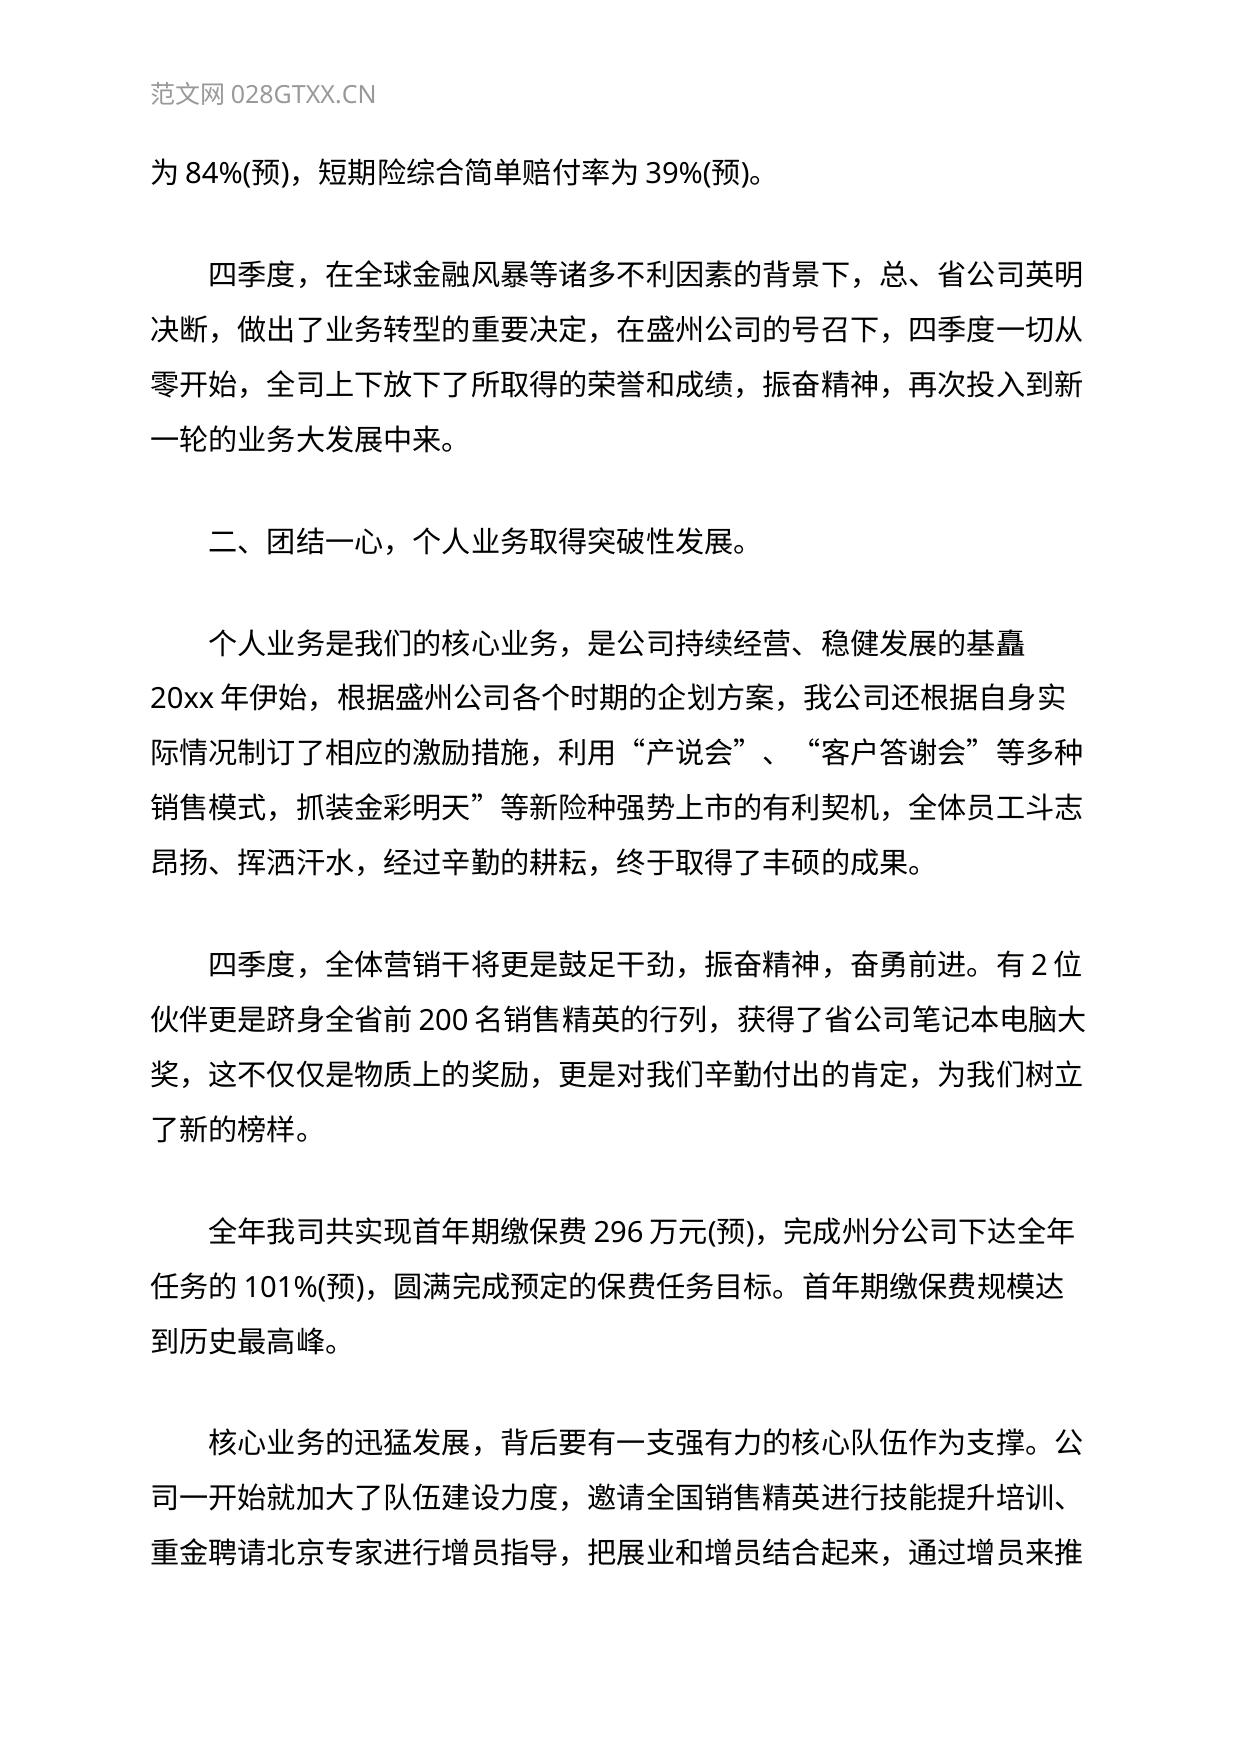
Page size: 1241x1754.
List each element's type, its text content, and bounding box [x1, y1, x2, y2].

text 二、团结一心，个人业务取得突破性发展。 [150, 518, 1090, 561]
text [150, 150, 1090, 192]
text 四季度，在全球金融风暴等诸多不利因素的背景下，总、省公司英明决断，做出了业务转型的重要决定，在盛州公司的号召下，四季度一切从零开始，全司上下放下了所取得的荣誉和成绩，振奋精神，再次投入到新一轮的业务大发展中来。 [150, 252, 1090, 459]
text 全年我司共实现首年期缴保费296万元(预)，完成州分公司下达全年任务的101%(预)，圆满完成预定的保费任务目标。首年期缴保费规模达到历史最高峰。 [150, 1208, 1090, 1361]
text 个人业务是我们的核心业务，是公司持续经营、稳健发展的基矗20xx年伊始，根据盛州公司各个时期的企划方案，我公司还根据自身实际情况制订了相应的激励措施，利用“产说会”、“客户答谢会”等多种销售模式，抓装金彩明天”等新险种强势上市的有利契机，全体员工斗志昂扬、挥洒汗水，经过辛勤的耕耘，终于取得了丰硕的成果。 [150, 620, 1090, 882]
text 四季度，全体营销干将更是鼓足干劲，振奋精神，奋勇前进。有2位伙伴更是跻身全省前200名销售精英的行列，获得了省公司笔记本电脑大奖，这不仅仅是物质上的奖励，更是对我们辛勤付出的肯定，为我们树立了新的榜样。 [150, 942, 1090, 1149]
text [150, 1420, 1090, 1572]
